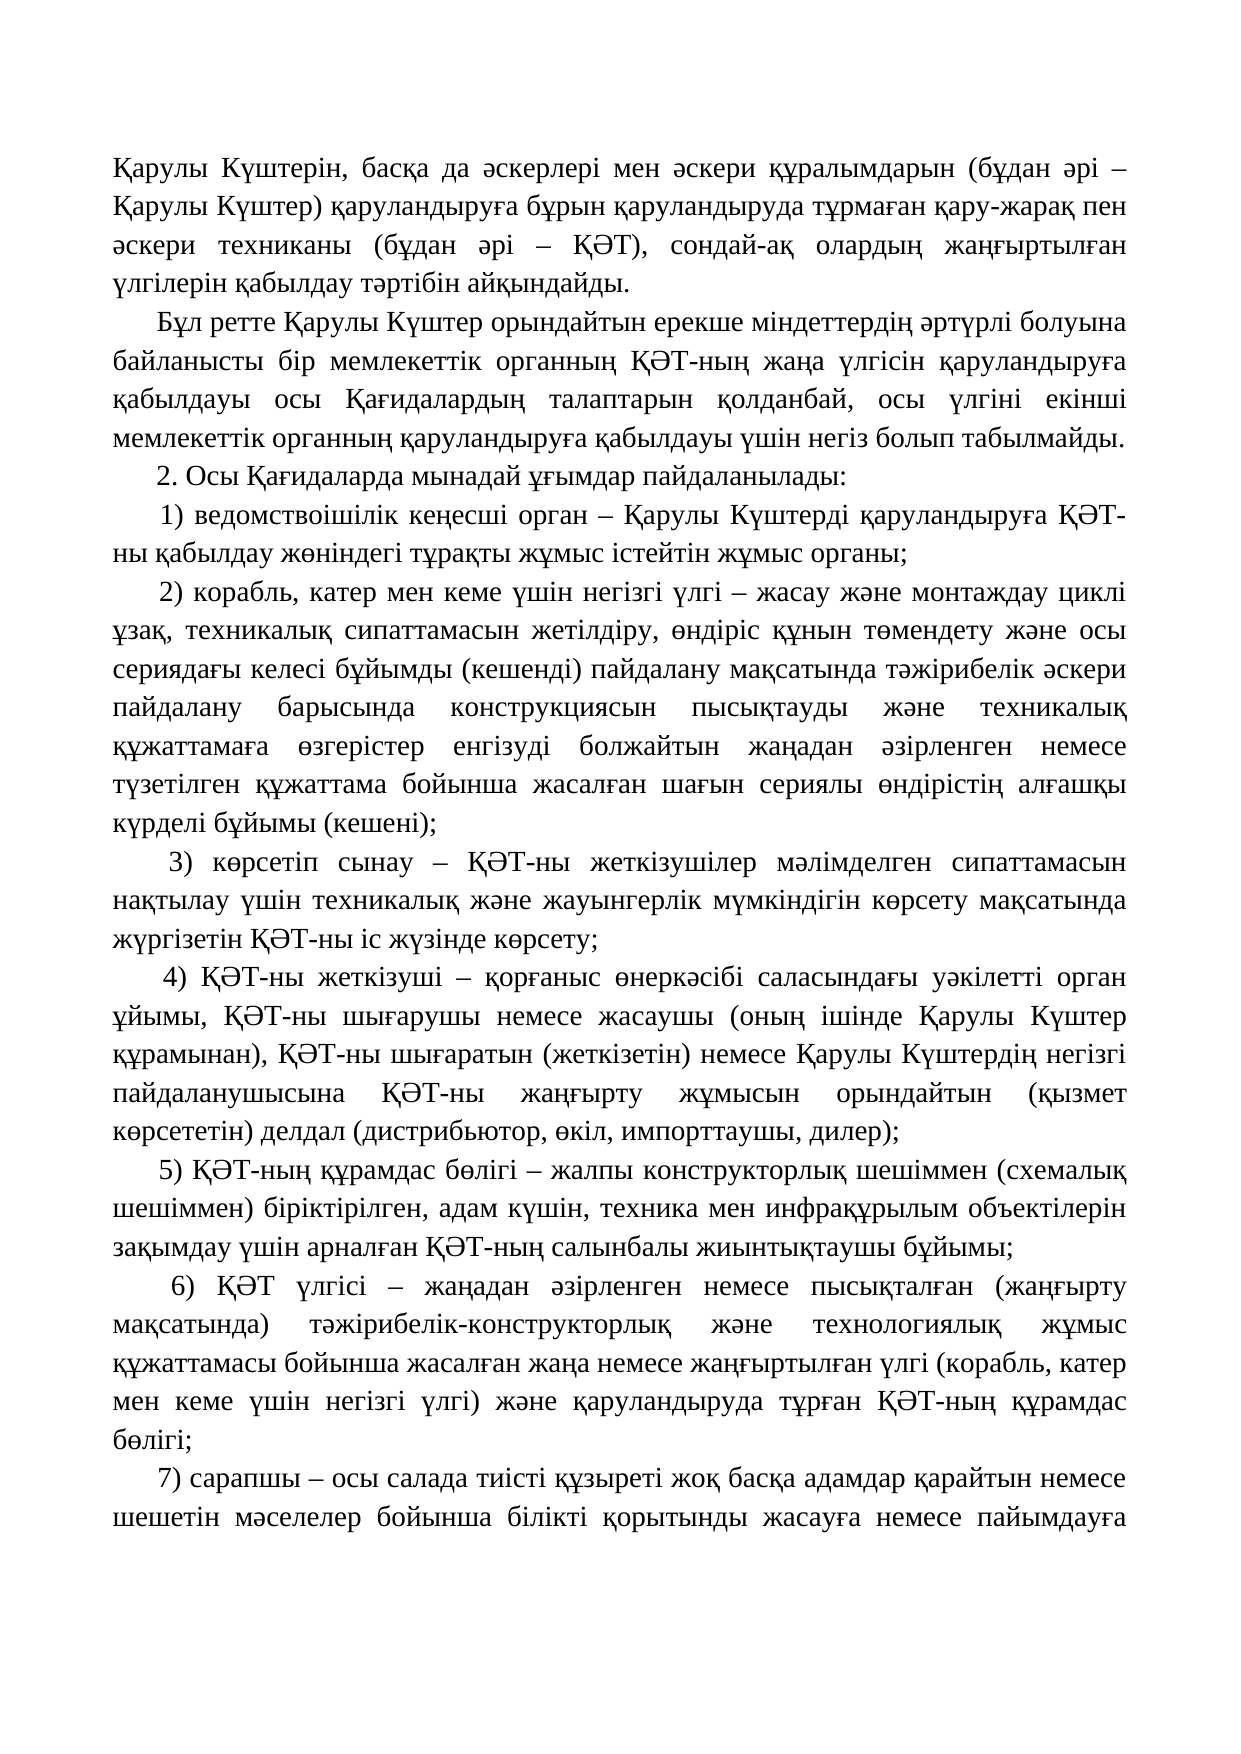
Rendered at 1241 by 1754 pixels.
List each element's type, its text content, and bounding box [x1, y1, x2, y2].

text 4) ҚӘТ-ны жеткізуші – қорғаныс өнеркәсібі саласындағы уәкілетті орган ұйымы, ҚӘТ-ны шығарушы немесе жасаушы (оның ішінде Қарулы Күштер құрамынан), ҚӘТ-ны шығаратын (жеткізетін) немесе Қарулы Күштердің негізгі пайдаланушысына ҚӘТ-ны жаңғырту жұмысын орындайтын (қызмет көрсететін) делдал (дистрибьютор, өкіл, импорттаушы, дилер); [112, 959, 1128, 1147]
text 3) көрсетіп сынау – ҚӘТ-ны жеткізушілер мәлімделген сипаттамасын нақтылау үшін техникалық және жауынгерлік мүмкіндігін көрсету мақсатында жүргізетін ҚӘТ-ны іс жүзінде көрсету; [112, 844, 1128, 954]
text 2) корабль, катер мен кеме үшін негізгі үлгі – жасау және монтаждау циклі ұзақ, техникалық сипаттамасын жетілдіру, өндіріс құнын төмендету және осы сериядағы келесі бұйымды (кешенді) пайдалану мақсатында тәжірибелік әскери пайдалану барысында конструкциясын пысықтауды және техникалық құжаттамаға өзгерістер енгізуді болжайтын жаңадан әзірленген немесе түзетілген құжаттама бойынша жасалған шағын сериялы өндірістің алғашқы күрделі бұйымы (кешені); [112, 574, 1128, 839]
text 2. Осы Қағидаларда мынадай ұғымдар пайдаланылады: [112, 458, 1128, 492]
text 5) ҚӘТ-ның құрамдас бөлігі – жалпы конструкторлық шешіммен (схемалық шешіммен) біріктірілген, адам күшін, техника мен инфрақұрылым объектілерін зақымдау үшін арналған ҚӘТ-ның салынбалы жиынтықтаушы бұйымы; [112, 1152, 1128, 1263]
text Бұл ретте Қарулы Күштер орындайтын ерекше міндеттердің әртүрлі болуына байланысты бір мемлекеттік органның ҚӘТ-ның жаңа үлгісін қаруландыруға қабылдауы осы Қағидалардың талаптарын қолданбай, осы үлгіні екінші мемлекеттік органның қаруландыруға қабылдауы үшін негіз болып табылмайды. [112, 304, 1128, 453]
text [112, 150, 1128, 299]
text 1) ведомствоішілік кеңесші орган – Қарулы Күштерді қаруландыруға ҚӘТ-ны қабылдау жөніндегі тұрақты жұмыс істейтін жұмыс органы; [112, 497, 1128, 569]
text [112, 1460, 1128, 1532]
text 6) ҚӘТ үлгісі – жаңадан әзірленген немесе пысықталған (жаңғырту мақсатында) тәжірибелік-конструкторлық және технологиялық жұмыс құжаттамасы бойынша жасалған жаңа немесе жаңғыртылған үлгі (корабль, катер мен кеме үшін негізгі үлгі) және қаруландыруда тұрған ҚӘТ-ның құрамдас бөлігі; [112, 1268, 1128, 1455]
